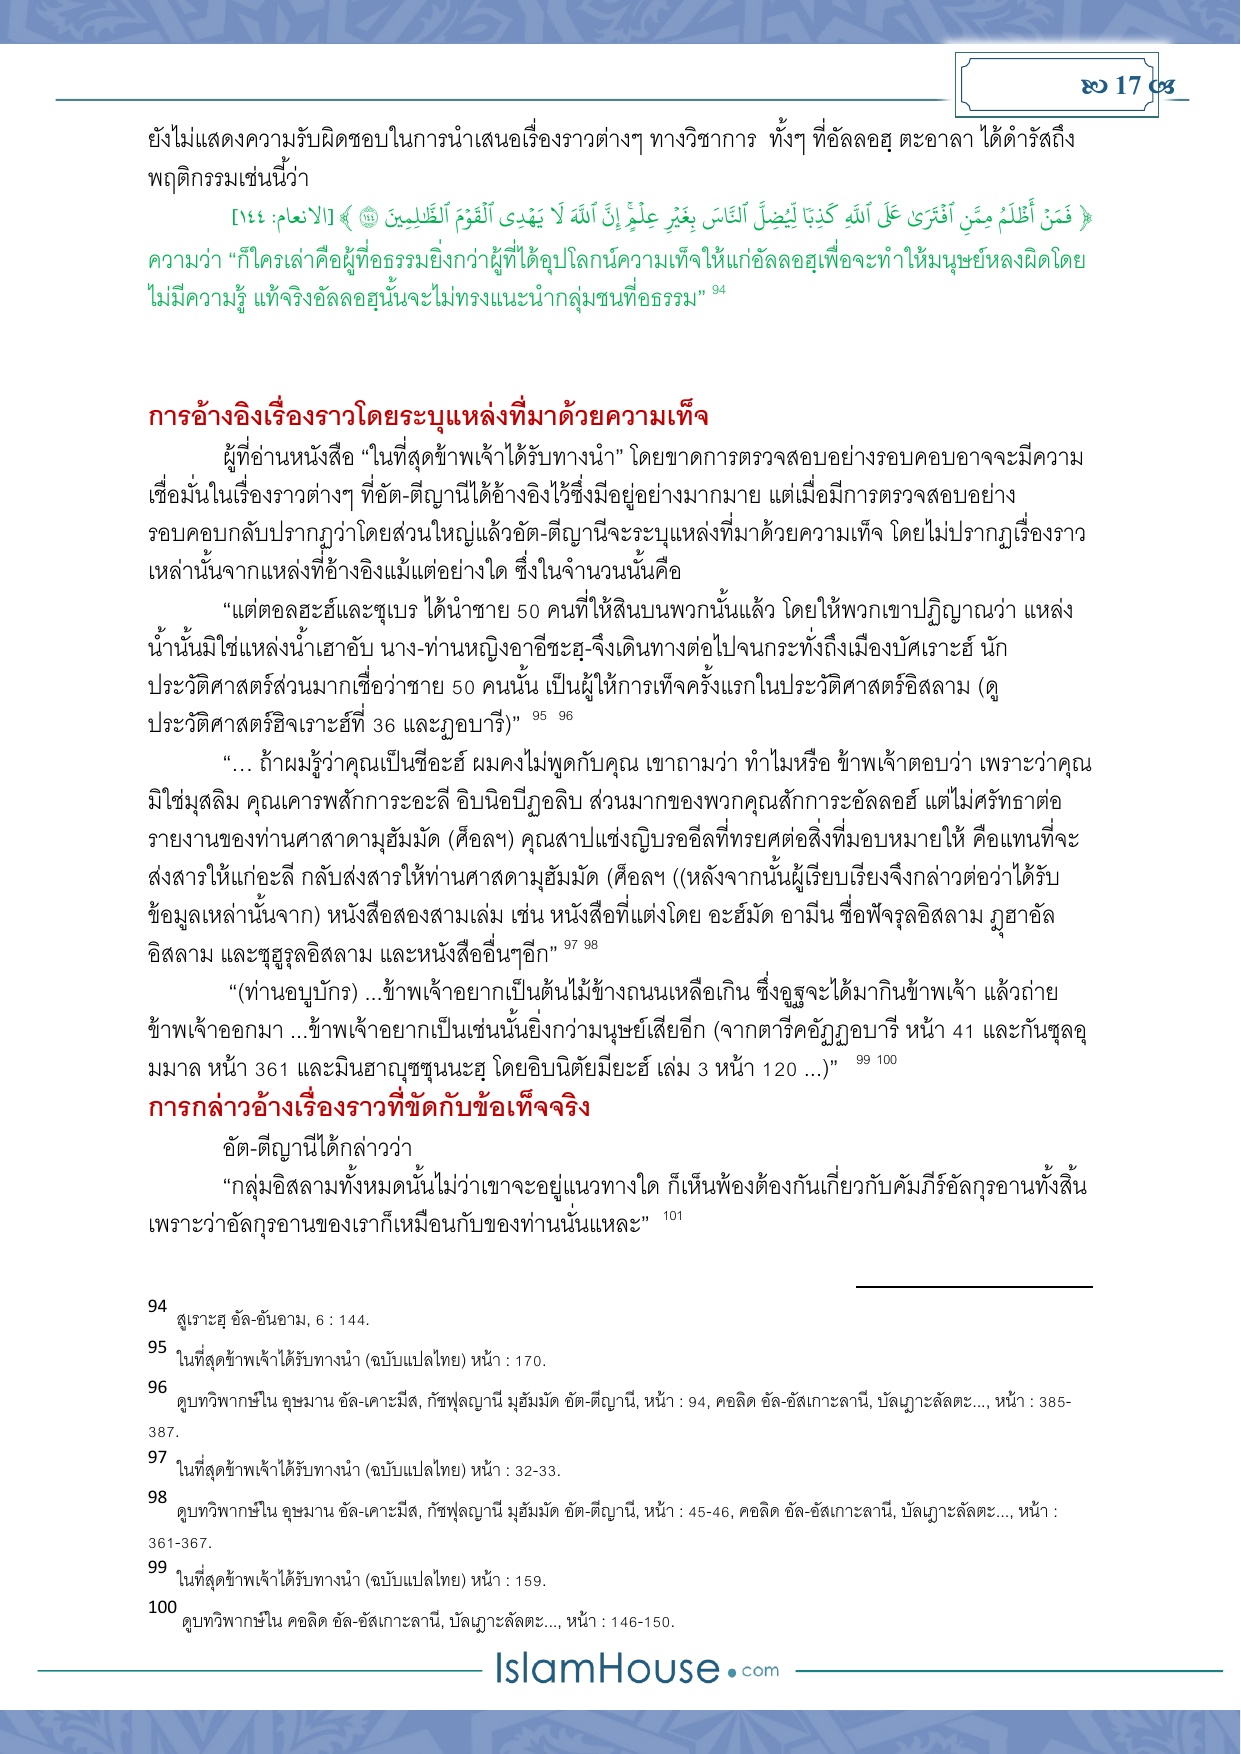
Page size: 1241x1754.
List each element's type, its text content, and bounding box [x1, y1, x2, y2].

picture [28, 1645, 483, 1691]
text ผู้ที่อ่านหนังสือ “ในที่สุดข้าพเจ้าได้รับทางนำ” โดยขาดการตรวจสอบอย่างรอบคอบอาจจะมีความเชื่อมั่นในเรื่องราวต่างๆ ที่อัต-ตีญานีได้อ้างอิงไว้ซึ่งมีอยู่อย่างมากมาย แต่เมื่อมีการตรวจสอบอย่างรอบคอบกลับปรากฏว่าโดยส่วนใหญ่แล้วอัต-ตีญานีจะระบุแหล่งที่มาด้วยความเท็จ โดยไม่ปรากฏเรื่องราวเหล่านั้นจากแหล่งที่อ้างอิงแม้แต่อย่างใด ซึ่งในจำนวนนั้นคือ [148, 435, 1092, 588]
text “แต่ตอลฮะฮ์และซุเบร ได้นำชาย 50 คนที่ให้สินบนพวกนั้นแล้ว โดยให้พวกเขาปฏิญาณว่า แหล่งน้ำนั้นมิใช่แหล่งน้ำเฮาอับ นาง-ท่านหญิงอาอีชะฮฺ-จึงเดินทางต่อไปจนกระทั่งถึงเมืองบัศเราะฮ์ นักประวัติศาสตร์ส่วนมากเชื่อว่าชาย 50 คนนั้น เป็นผู้ให้การเท็จครั้งแรกในประวัติศาสตร์อิสลาม (ดูประวัติศาสตร์ฮิจเราะฮ์ที่ 36 และฏอบารี)” [148, 588, 1092, 741]
text อัต-ตีญานีได้กล่าวว่า [148, 1126, 1092, 1164]
text การกล่าวอ้างเรื่องราวที่ขัดกับข้อเท็จจริง [148, 1085, 1092, 1126]
text การอ้างอิงเรื่องราวโดยระบุแหล่งที่มาด้วยความเท็จ [148, 394, 1092, 435]
text “(ท่านอบูบักร) ...ข้าพเจ้าอยากเป็นต้นไม้ข้างถนนเหลือเกิน ซึ่งอูฐจะได้มากินข้าพเจ้า แล้วถ่ายข้าพเจ้าออกมา ...ข้าพเจ้าอยากเป็นเช่นนั้นยิ่งกว่ามนุษย์เสียอีก (จากตารีคอัฏฏอบารี หน้า 41 และกันซุลอุมมาล หน้า 361 และมินฮาญุซซุนนะฮฺ โดยอิบนิตัยมียะฮ์ เล่ม 3 หน้า 120 ...)” [148, 971, 1092, 1085]
text ความว่า “ก็ใครเล่าคือผู้ที่อธรรมยิ่งกว่าผู้ที่ได้อุปโลกน์ความเท็จให้แก่อัลลอฮฺเพื่อจะทำให้มนุษย์หลงผิดโดยไม่มีความรู้ แท้จริงอัลลอฮฺนั้นจะไม่ทรงแนะนำกลุ่มชนที่อธรรม” [148, 238, 1090, 315]
picture [487, 1646, 1224, 1691]
text นี่คือเรื่องราวที่อัต-ตีญานีได้ระบุในหนังสือของเขา ซึ่งล้วนไม่มีที่มาที่ไปทั้งสิ้น เขาเพียงต้องการโน้มน้าวผู้คนให้คล้อยตามและหลงเชื่อในสิ่งที่ตนนำเสนอ ถึงกับยอมขาดคุณธรรมที่ดีและความบริสุทธิ์ใจ ทั้งยังไม่แสดงความรับผิดชอบในการนำเสนอเรื่องราวต่างๆ ทางวิชาการ ทั้งๆ ที่อัลลอฮฺ ตะอาลา ได้ดำรัสถึงพฤติกรรมเช่นนี้ว่า [148, 118, 1092, 194]
text ﴿ فَمَنۡ أَظۡلَمُ مِمَّنِ ٱفۡتَرَىٰ عَلَى ٱللَّهِ كَذِبٗا لِّيُضِلَّ ٱلنَّاسَ بِغَيۡرِ عِلۡمٍۚ إِنَّ ٱللَّهَ لَا يَهۡدِي ٱلۡقَوۡمَ ٱلظَّٰلِمِينَ ١٤٤ ﴾ [الانعام: ١٤٤] [150, 194, 1092, 238]
text “… ถ้าผมรู้ว่าคุณเป็นชีอะฮ์ ผมคงไม่พูดกับคุณ เขาถามว่า ทำไมหรือ ข้าพเจ้าตอบว่า เพราะว่าคุณมิใช่มุสลิม คุณเคารพสักการะอะลี อิบนิอบีฏอลิบ ส่วนมากของพวกคุณสักการะอัลลอฮ์ แต่ไม่ศรัทธาต่อรายงานของท่านศาสาดามุฮัมมัด (ศ็อลฯ) คุณสาปแช่งญิบรออีลที่ทรยศต่อสิ่งที่มอบหมายให้ คือแทนที่จะส่งสารให้แก่อะลี กลับส่งสารให้ท่านศาสดามุฮัมมัด (ศ็อลฯ ((หลังจากนั้นผู้เรียบเรียงจึงกล่าวต่อว่าได้รับข้อมูลเหล่านั้นจาก) หนังสือสองสามเล่ม เช่น หนังสือที่แต่งโดย อะฮ์มัด อามีน ชื่อฟัจรุลอิสลาม ฎุฮาอัลอิสลาม และซุฮูรุลอิสลาม และหนังสืออื่นๆอีก” [148, 741, 1092, 971]
text “กลุ่มอิสลามทั้งหมดนั้นไม่ว่าเขาจะอยู่แนวทางใด ก็เห็นพ้องต้องกันเกี่ยวกับคัมภีร์อัลกุรอานทั้งสิ้น เพราะว่าอัลกุรอานของเราก็เหมือนกับของท่านนั่นแหละ” [148, 1164, 1092, 1241]
